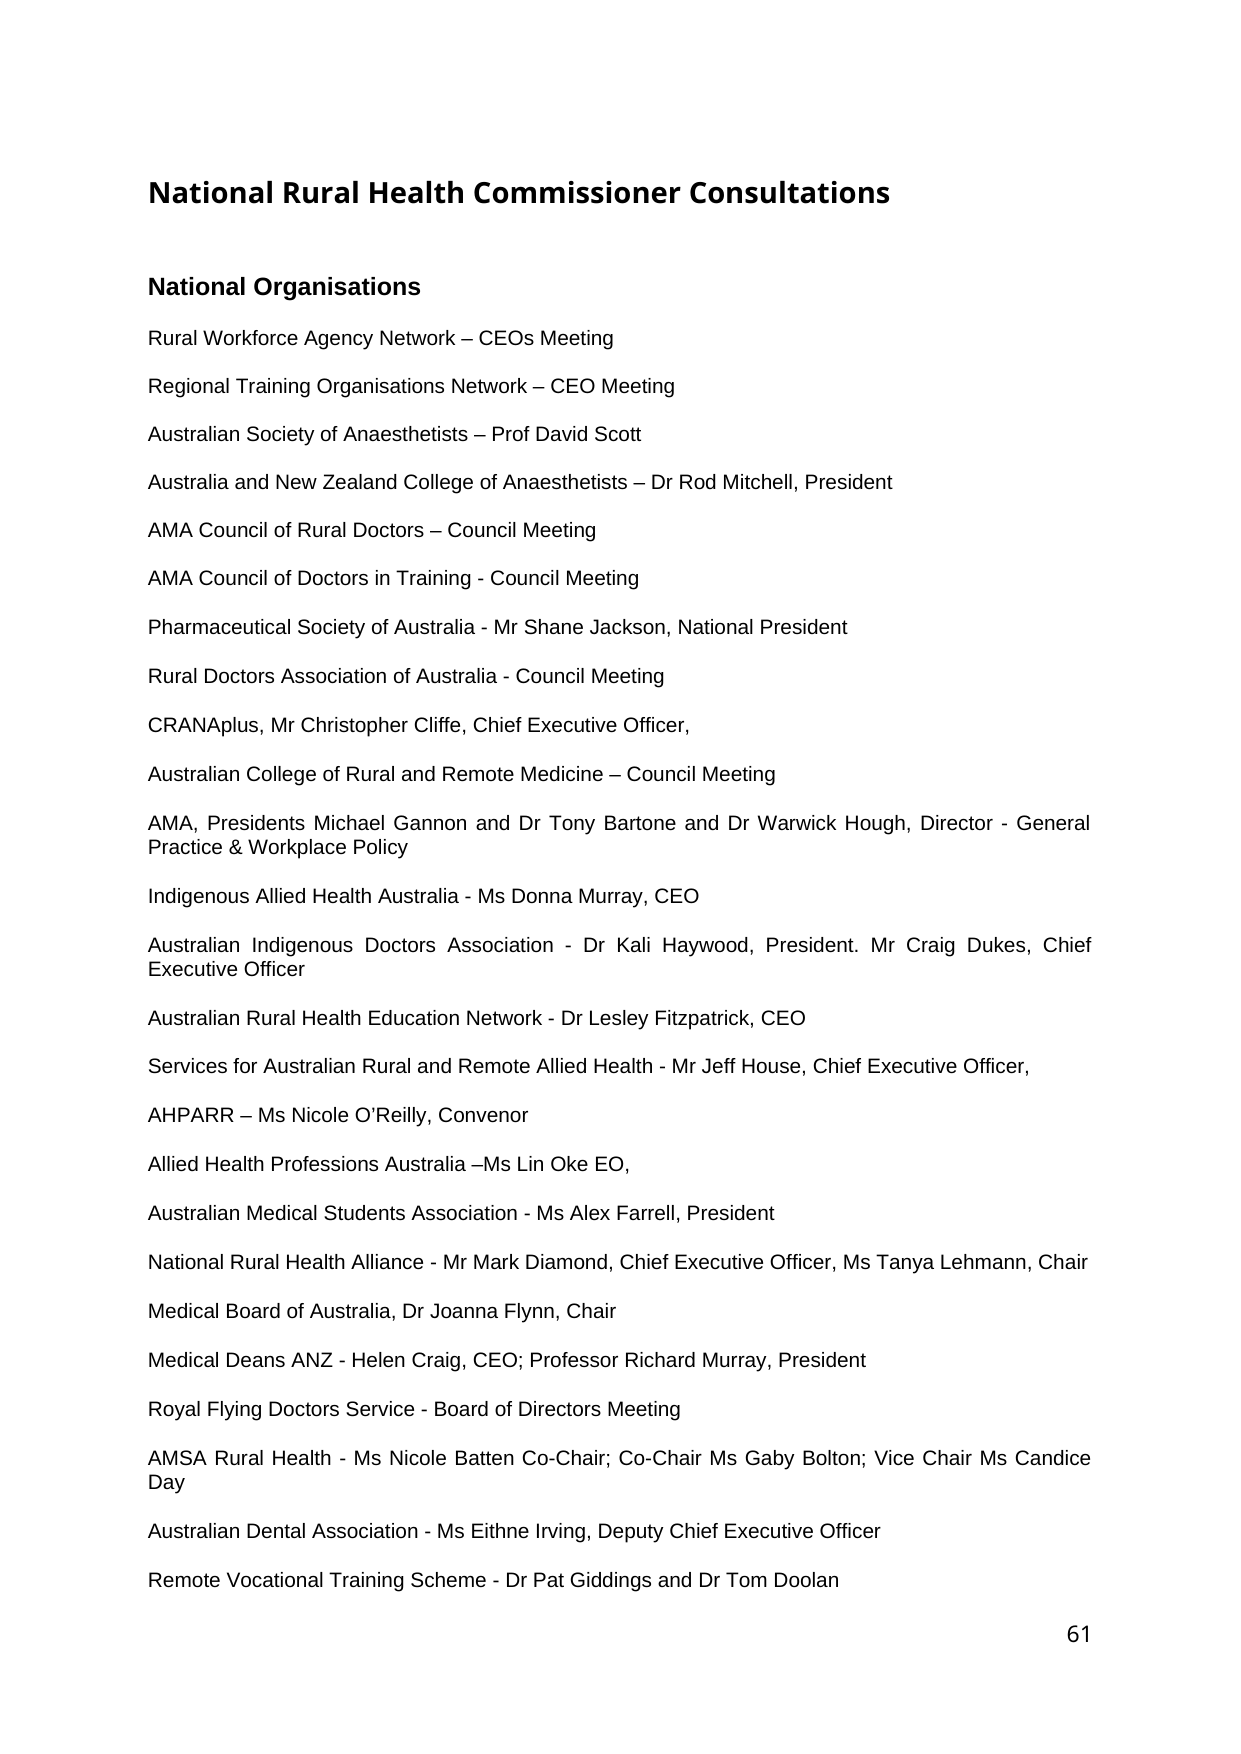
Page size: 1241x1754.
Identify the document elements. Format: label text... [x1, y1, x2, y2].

text AHPARR – Ms Nicole O’Reilly, Convenor [148, 1103, 1092, 1127]
text National Organisations [148, 272, 1092, 301]
text Australian Society of Anaesthetists – Prof David Scott [148, 422, 1092, 446]
text Rural Workforce Agency Network – CEOs Meeting [148, 326, 1092, 350]
text AMSA Rural Health - Ms Nicole Batten Co-Chair; Co-Chair Ms Gaby Bolton; Vice Chair Ms Candice Day [148, 1446, 1092, 1494]
text National Rural Health Alliance - Mr Mark Diamond, Chief Executive Officer, Ms Tanya Lehmann, Chair [148, 1250, 1092, 1274]
text Medical Board of Australia, Dr Joanna Flynn, Chair [148, 1299, 1092, 1323]
text Rural Doctors Association of Australia - Council Meeting [148, 664, 1092, 688]
text Services for Australian Rural and Remote Allied Health - Mr Jeff House, Chief Executive Officer, [148, 1054, 1092, 1078]
subtitle National Rural Health Commissioner Consultations [148, 173, 1092, 212]
text Australian Medical Students Association - Ms Alex Farrell, President [148, 1201, 1092, 1225]
text Royal Flying Doctors Service - Board of Directors Meeting [148, 1397, 1092, 1421]
text Indigenous Allied Health Australia - Ms Donna Murray, CEO [148, 883, 1092, 907]
text Australian Indigenous Doctors Association - Dr Kali Haywood, President. Mr Craig Dukes, Chief Executive Officer [148, 932, 1092, 980]
text Allied Health Professions Australia –Ms Lin Oke EO, [148, 1152, 1092, 1176]
text Regional Training Organisations Network – CEO Meeting [148, 374, 1092, 398]
text AMA Council of Rural Doctors – Council Meeting [148, 518, 1092, 542]
text Australian College of Rural and Remote Medicine – Council Meeting [148, 762, 1092, 786]
text AMA Council of Doctors in Training - Council Meeting [148, 566, 1092, 590]
text Medical Deans ANZ - Helen Craig, CEO; Professor Richard Murray, President [148, 1348, 1092, 1372]
text CRANAplus, Mr Christopher Cliffe, Chief Executive Officer, [148, 713, 1092, 737]
text Australian Dental Association - Ms Eithne Irving, Deputy Chief Executive Officer [148, 1519, 1092, 1543]
text AMA, Presidents Michael Gannon and Dr Tony Bartone and Dr Warwick Hough, Director - General Practice & Workplace Policy [148, 811, 1092, 858]
text Australia and New Zealand College of Anaesthetists – Dr Rod Mitchell, President [148, 470, 1092, 494]
text Pharmaceutical Society of Australia - Mr Shane Jackson, National President [148, 615, 1092, 639]
text Australian Rural Health Education Network - Dr Lesley Fitzpatrick, CEO [148, 1005, 1092, 1029]
text Remote Vocational Training Scheme - Dr Pat Giddings and Dr Tom Doolan [148, 1568, 1092, 1592]
